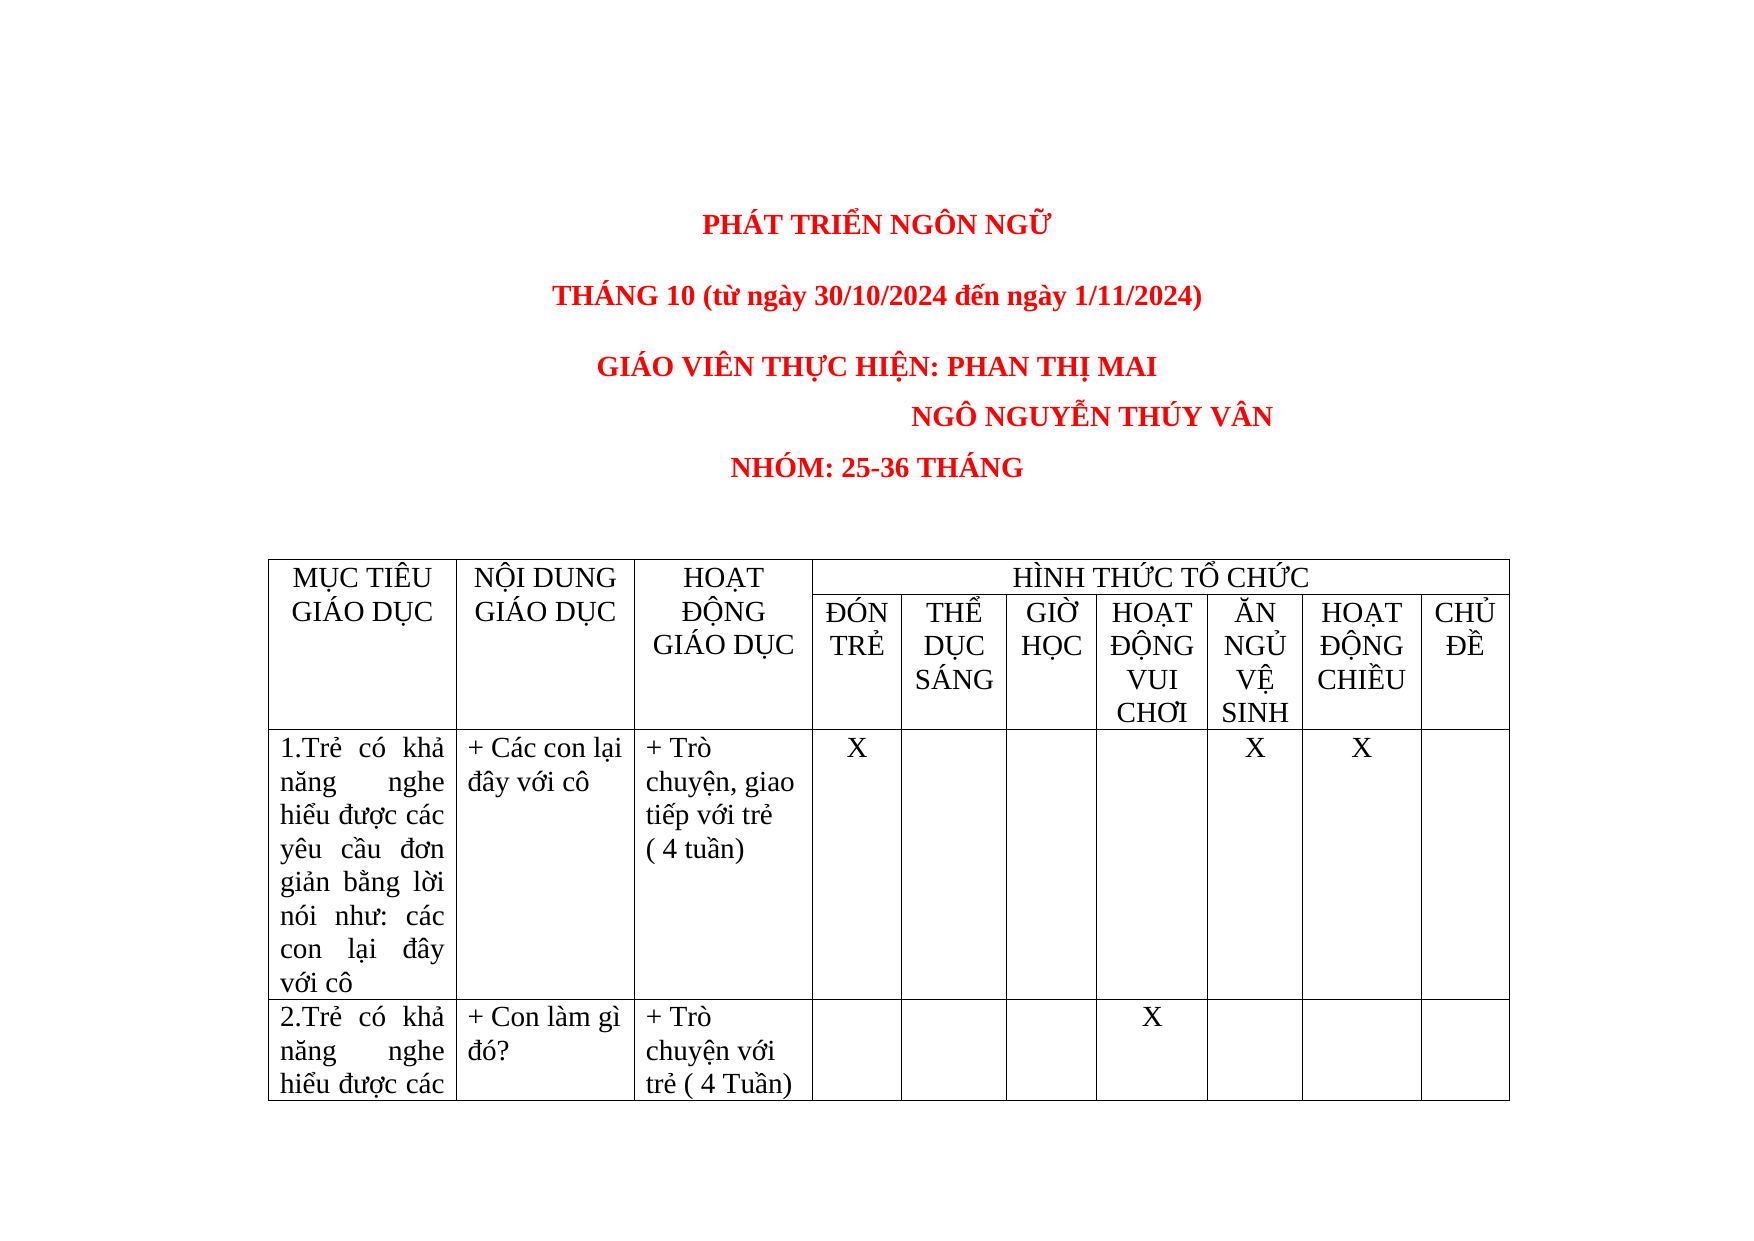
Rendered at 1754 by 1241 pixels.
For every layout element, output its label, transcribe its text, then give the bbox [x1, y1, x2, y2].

text GIÁO VIÊN THỰC HIỆN: PHAN THỊ MAI [148, 349, 1606, 383]
table_cell 1.Trẻ có khả năng nghe hiểu được các yêu cầu đơn giản bằng lời nói như: các con lại đây với cô [269, 730, 456, 998]
table_cell + Con làm gì đó? [457, 1000, 634, 1100]
table_cell HOẠT ĐỘNG CHIỀU [1303, 595, 1421, 729]
table_cell X [1097, 1000, 1207, 1100]
table_cell [902, 1000, 1006, 1100]
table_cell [269, 1000, 456, 1100]
table_cell + Trò chuyện, giao tiếp với trẻ ( 4 tuần) [635, 730, 812, 998]
table_cell GIỜ HỌC [1007, 595, 1096, 729]
table_cell THỂ DỤC SÁNG [902, 595, 1006, 729]
table_cell X [1303, 730, 1421, 998]
table_cell ĐÓN TRẺ [813, 595, 901, 729]
text NGÔ NGUYỄN THÚY VÂN [148, 399, 1606, 433]
table_cell [813, 1000, 901, 1100]
table_header HOẠT ĐỘNG GIÁO DỤC [635, 560, 812, 729]
table_cell X [813, 730, 901, 998]
table_cell [1007, 1000, 1096, 1100]
text PHÁT TRIỂN NGÔN NGỮ [148, 207, 1606, 240]
table_cell [1097, 730, 1207, 998]
table_header MỤC TIÊU GIÁO DỤC [269, 560, 456, 729]
table_cell [902, 730, 1006, 998]
table_cell [1007, 730, 1096, 998]
table_cell [1303, 1000, 1421, 1100]
table_cell [1208, 1000, 1302, 1100]
text NHÓM: 25-36 THÁNG [148, 450, 1606, 483]
table_header HÌNH THỨC TỔ CHỨC [813, 560, 1509, 594]
table_header NỘI DUNG GIÁO DỤC [457, 560, 634, 729]
text THÁNG 10 (từ ngày 30/10/2024 đến ngày 1/11/2024) [148, 278, 1606, 311]
table_cell X [1208, 730, 1302, 998]
table_cell ĂN NGỦ VỆ SINH [1208, 595, 1302, 729]
table_cell [1422, 1000, 1509, 1100]
table_cell [1422, 730, 1509, 998]
table_cell HOẠT ĐỘNG VUI CHƠI [1097, 595, 1207, 729]
table_cell CHỦ ĐỀ [1422, 595, 1509, 729]
table_cell + Các con lại đây với cô [457, 730, 634, 998]
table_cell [635, 1000, 812, 1100]
